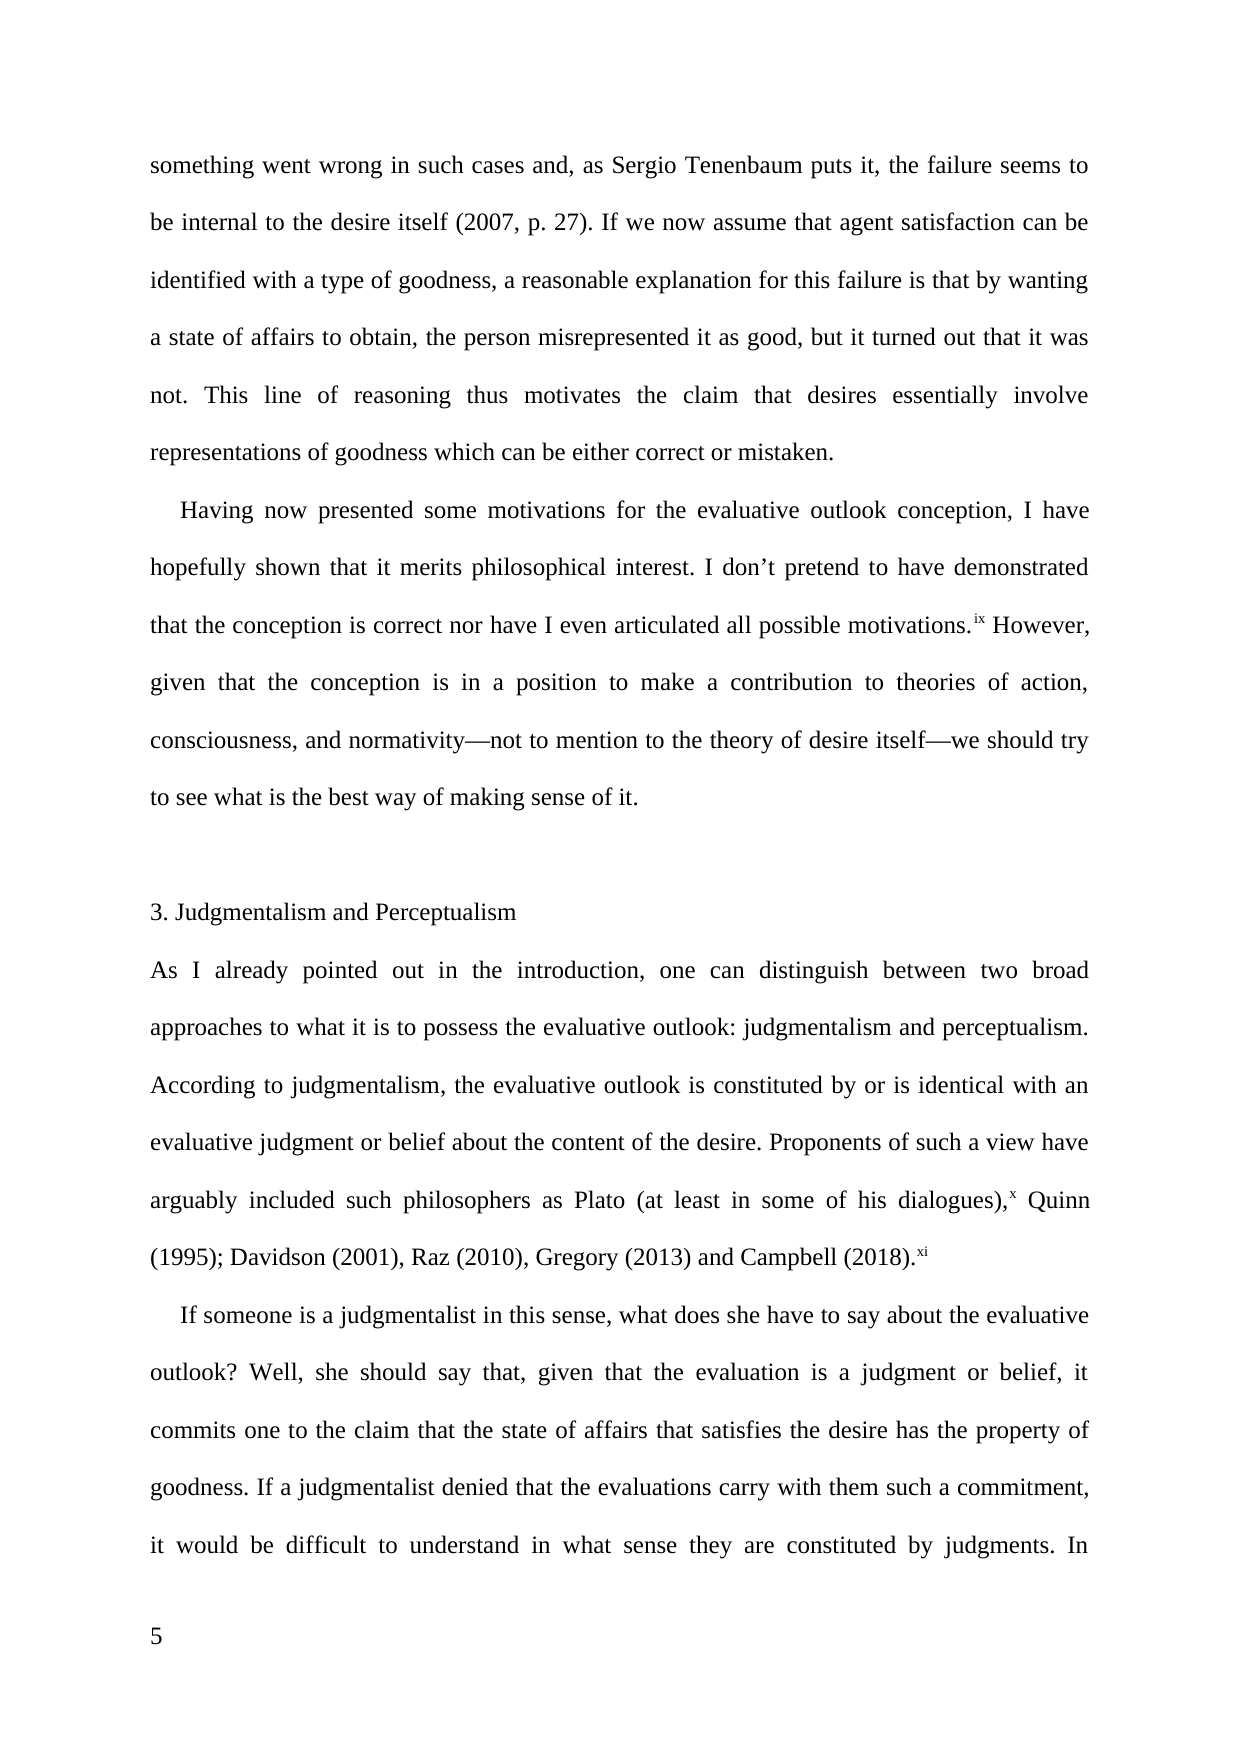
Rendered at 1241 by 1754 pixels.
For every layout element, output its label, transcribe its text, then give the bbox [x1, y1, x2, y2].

text Having now presented some motivations for the evaluative outlook conception, I have hopefully shown that it merits philosophical interest. I don’t pretend to have demonstrated that the conception is correct nor have I even articulated all possible motivations. However, given that the conception is in a position to make a contribution to theories of action, consciousness, and normativity—not to mention to the theory of desire itself—we should try to see what is the best way of making sense of it. [150, 495, 1090, 811]
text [150, 150, 1090, 466]
text As I already pointed out in the introduction, one can distinguish between two broad approaches to what it is to possess the evaluative outlook: judgmentalism and perceptualism. According to judgmentalism, the evaluative outlook is constituted by or is identical with an evaluative judgment or belief about the content of the desire. Proponents of such a view have arguably included such philosophers as Plato (at least in some of his dialogues), Quinn (1995); Davidson (2001), Raz (2010), Gregory (2013) and Campbell (2018). [150, 955, 1090, 1271]
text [150, 1300, 1090, 1559]
text 3. Judgmentalism and Perceptualism [150, 897, 1090, 926]
